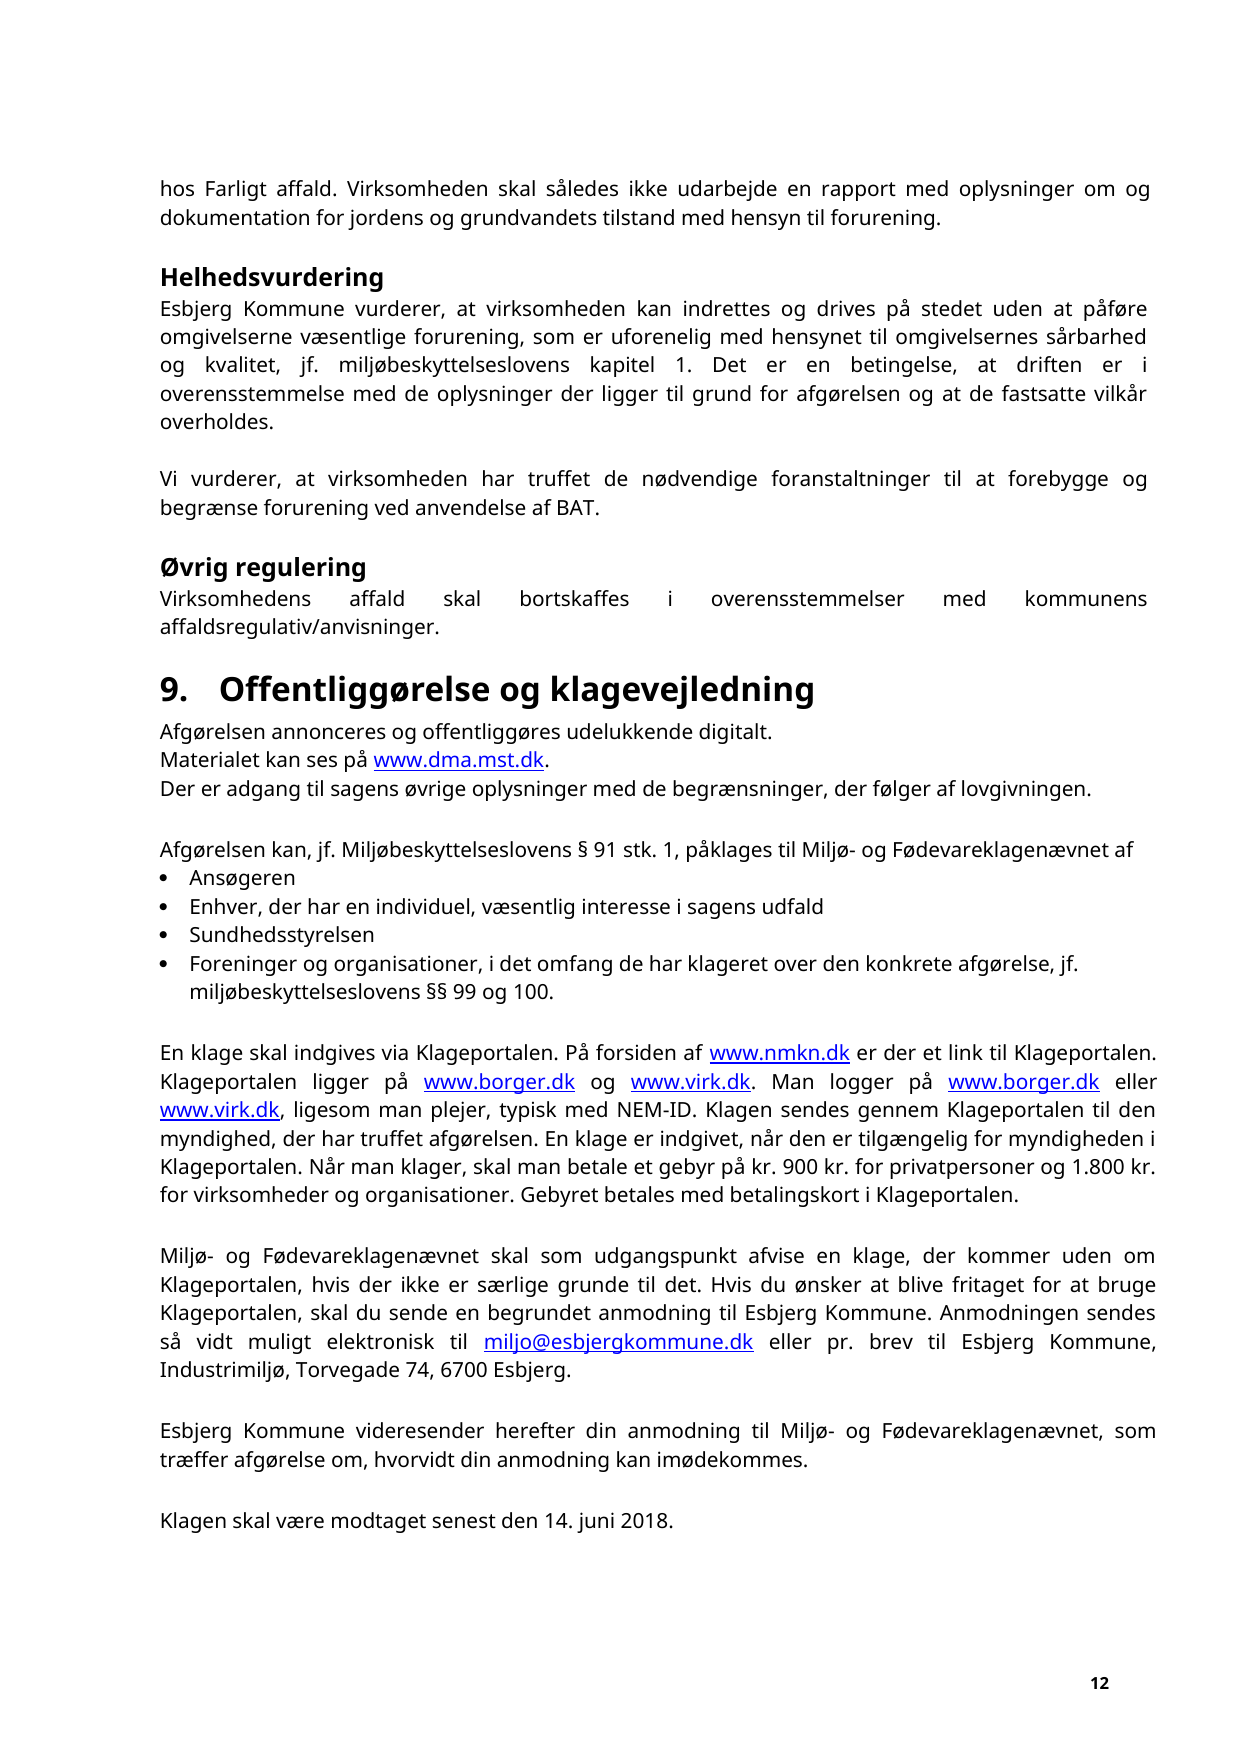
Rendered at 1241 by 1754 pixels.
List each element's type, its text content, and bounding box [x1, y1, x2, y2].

text Helhedsvurdering [159, 259, 1152, 294]
text Esbjerg Kommune vurderer, at virksomheden kan indrettes og drives på stedet uden at påføre omgivelserne væsentlige forurening, som er uforenelig med hensynet til omgivelsernes sårbarhed og kvalitet, jf. miljøbeskyttelseslovens kapitel 1. Det er en betingelse, at driften er i overensstemmelse med de oplysninger der ligger til grund for afgørelsen og at de fastsatte vilkår overholdes. [159, 294, 1149, 436]
text Klagen skal være modtaget senest den 14. juni 2018. [159, 1506, 1158, 1534]
text Afgørelsen kan, jf. Miljøbeskyttelseslovens § 91 stk. 1, påklages til Miljø- og Fødevareklagenævnet af [159, 835, 1158, 863]
list Foreninger og organisationer, i det omfang de har klageret over den konkrete afgørelse, jf. miljøbeskyttelseslovens §§ 99 og 100. [159, 949, 1158, 1006]
list Sundhedsstyrelsen [159, 920, 1158, 949]
text Miljø- og Fødevareklagenævnet skal som udgangspunkt afvise en klage, der kommer uden om Klageportalen, hvis der ikke er særlige grunde til det. Hvis du ønsker at blive fritaget for at bruge Klageportalen, skal du sende en begrundet anmodning til Esbjerg Kommune. Anmodningen sendes så vidt muligt elektronisk til miljo@esbjergkommune.dk eller pr. brev til Esbjerg Kommune, Industrimiljø, Torvegade 74, 6700 Esbjerg. [159, 1242, 1158, 1384]
text Der er adgang til sagens øvrige oplysninger med de begrænsninger, der følger af lovgivningen. [159, 774, 1158, 802]
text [159, 174, 1152, 231]
text Vi vurderer, at virksomheden har truffet de nødvendige foranstaltninger til at forebygge og begrænse forurening ved anvendelse af BAT. [159, 464, 1149, 521]
subtitle Offentliggørelse og klagevejledning [159, 666, 1152, 711]
text Øvrig regulering [159, 549, 1149, 584]
text Esbjerg Kommune videresender herefter din anmodning til Miljø- og Fødevareklagenævnet, som træffer afgørelse om, hvorvidt din anmodning kan imødekommes. [159, 1416, 1158, 1473]
list Enhver, der har en individuel, væsentlig interesse i sagens udfald [159, 892, 1158, 920]
text Virksomhedens affald skal bortskaffes i overensstemmelser med kommunens affaldsregulativ/anvisninger. [159, 584, 1149, 641]
list Ansøgeren [159, 863, 1158, 892]
text Afgørelsen annonceres og offentliggøres udelukkende digitalt. [159, 717, 1158, 746]
text Materialet kan ses på www.dma.mst.dk. [159, 746, 1158, 774]
text En klage skal indgives via Klageportalen. På forsiden af www.nmkn.dk er der et link til Klageportalen. Klageportalen ligger på www.borger.dk og www.virk.dk. Man logger på www.borger.dk eller www.virk.dk, ligesom man plejer, typisk med NEM-ID. Klagen sendes gennem Klageportalen til den myndighed, der har truffet afgørelsen. En klage er indgivet, når den er tilgængelig for myndigheden i Klageportalen. Når man klager, skal man betale et gebyr på kr. 900 kr. for privatpersoner og 1.800 kr. for virksomheder og organisationer. Gebyret betales med betalingskort i Klageportalen. [159, 1038, 1158, 1209]
